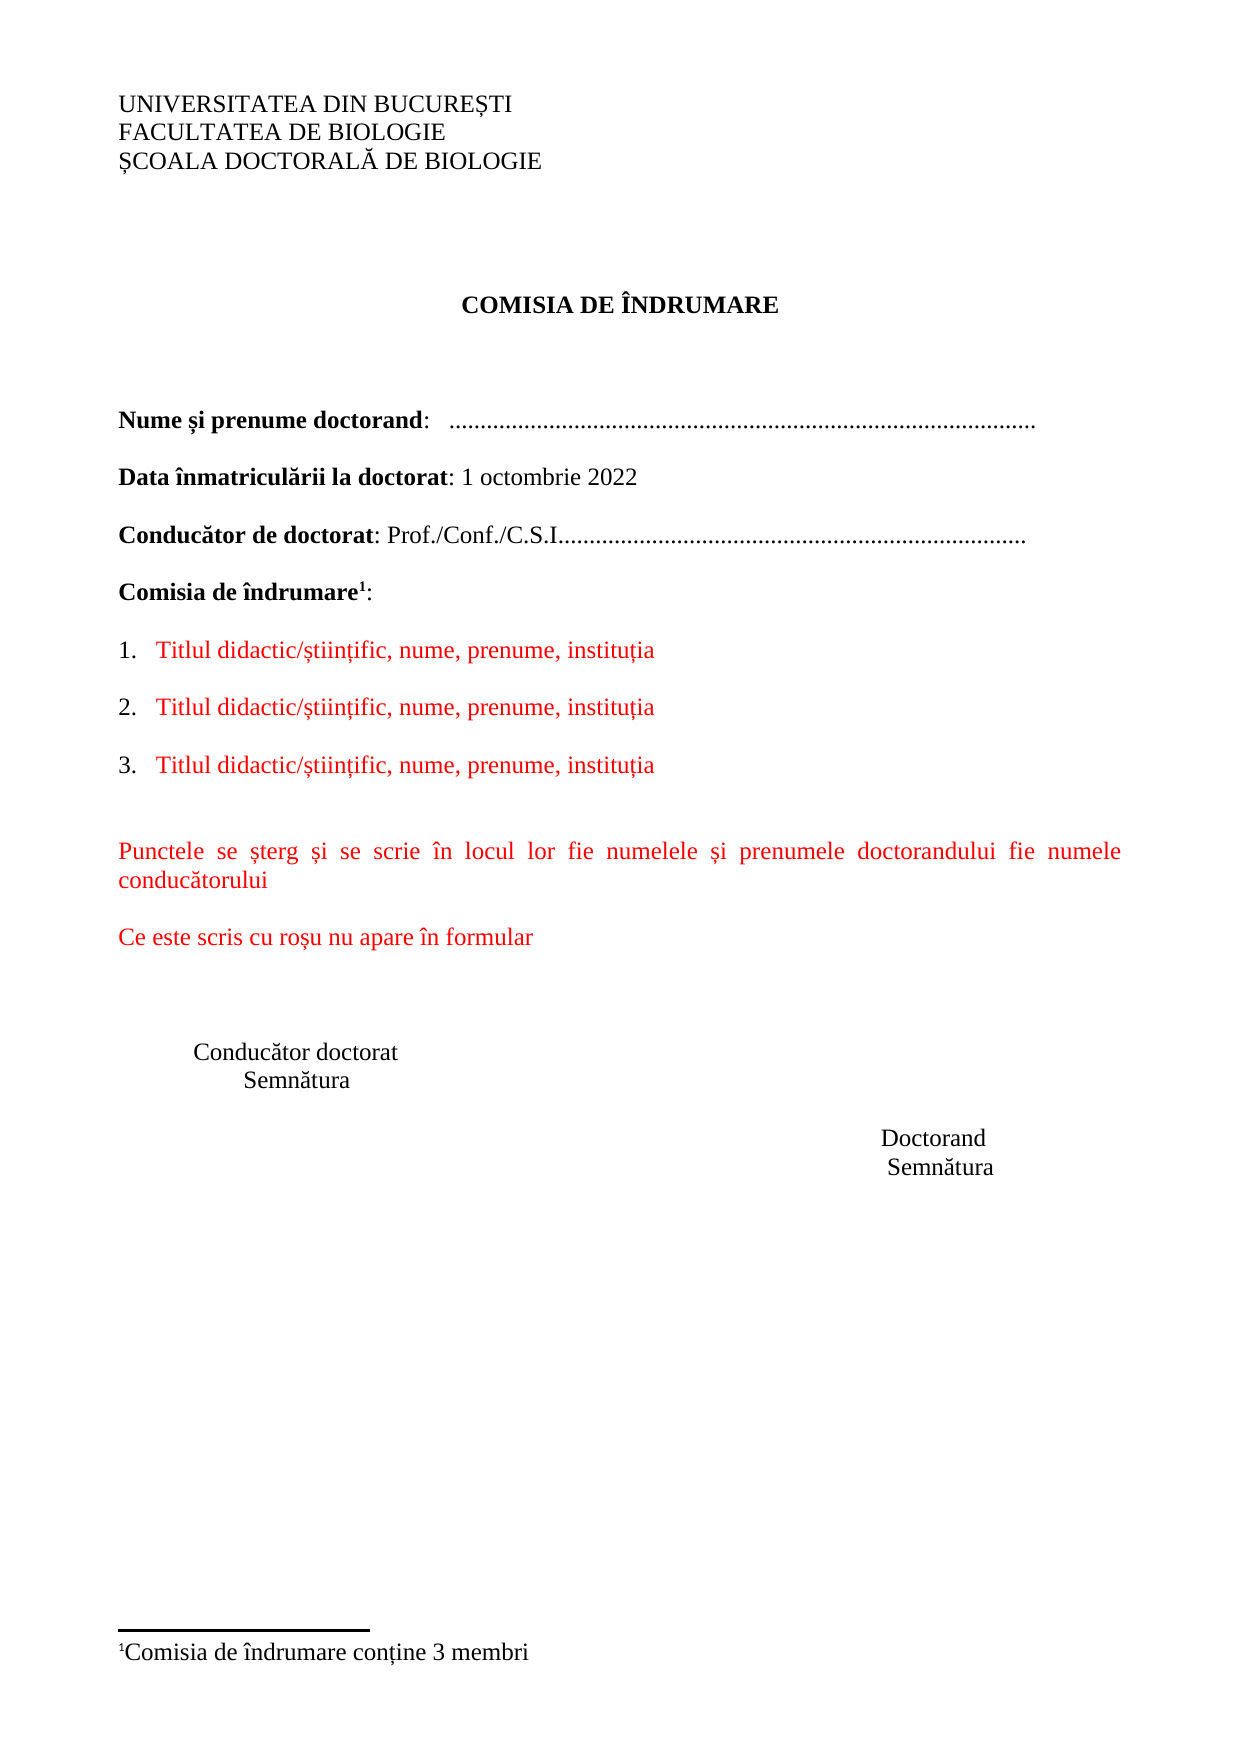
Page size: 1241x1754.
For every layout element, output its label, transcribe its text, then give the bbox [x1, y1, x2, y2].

list Titlul didactic/științific, nume, prenume, instituția [118, 635, 1122, 664]
text Conducător de doctorat: Prof./Conf./C.S.I........................................................................... [118, 520, 1122, 549]
text COMISIA DE ÎNDRUMARE [118, 290, 1122, 319]
text Punctele se șterg și se scrie în locul lor fie numelele și prenumele doctorandului fie numele conducătorului [118, 836, 1122, 894]
text Data înmatriculării la doctorat: 1 octombrie 2022 [118, 462, 1122, 491]
text Doctorand [118, 1123, 1122, 1152]
text ȘCOALA DOCTORALĂ DE BIOLOGIE [118, 146, 1122, 175]
text Semnătura [118, 1152, 1122, 1180]
text Nume și prenume doctorand: .............................................................................................. [118, 405, 1122, 434]
text FACULTATEA DE BIOLOGIE [118, 117, 1122, 146]
list Titlul didactic/științific, nume, prenume, instituția [118, 750, 1122, 779]
text Comisia de îndrumare: [118, 577, 1122, 606]
text UNIVERSITATEA DIN BUCUREȘTI [118, 89, 1122, 117]
list Titlul didactic/științific, nume, prenume, instituția [118, 692, 1122, 721]
text Conducător doctorat [118, 1037, 1122, 1065]
text Ce este scris cu roșu nu apare în formular [118, 922, 1122, 951]
text Semnătura [118, 1065, 1122, 1094]
